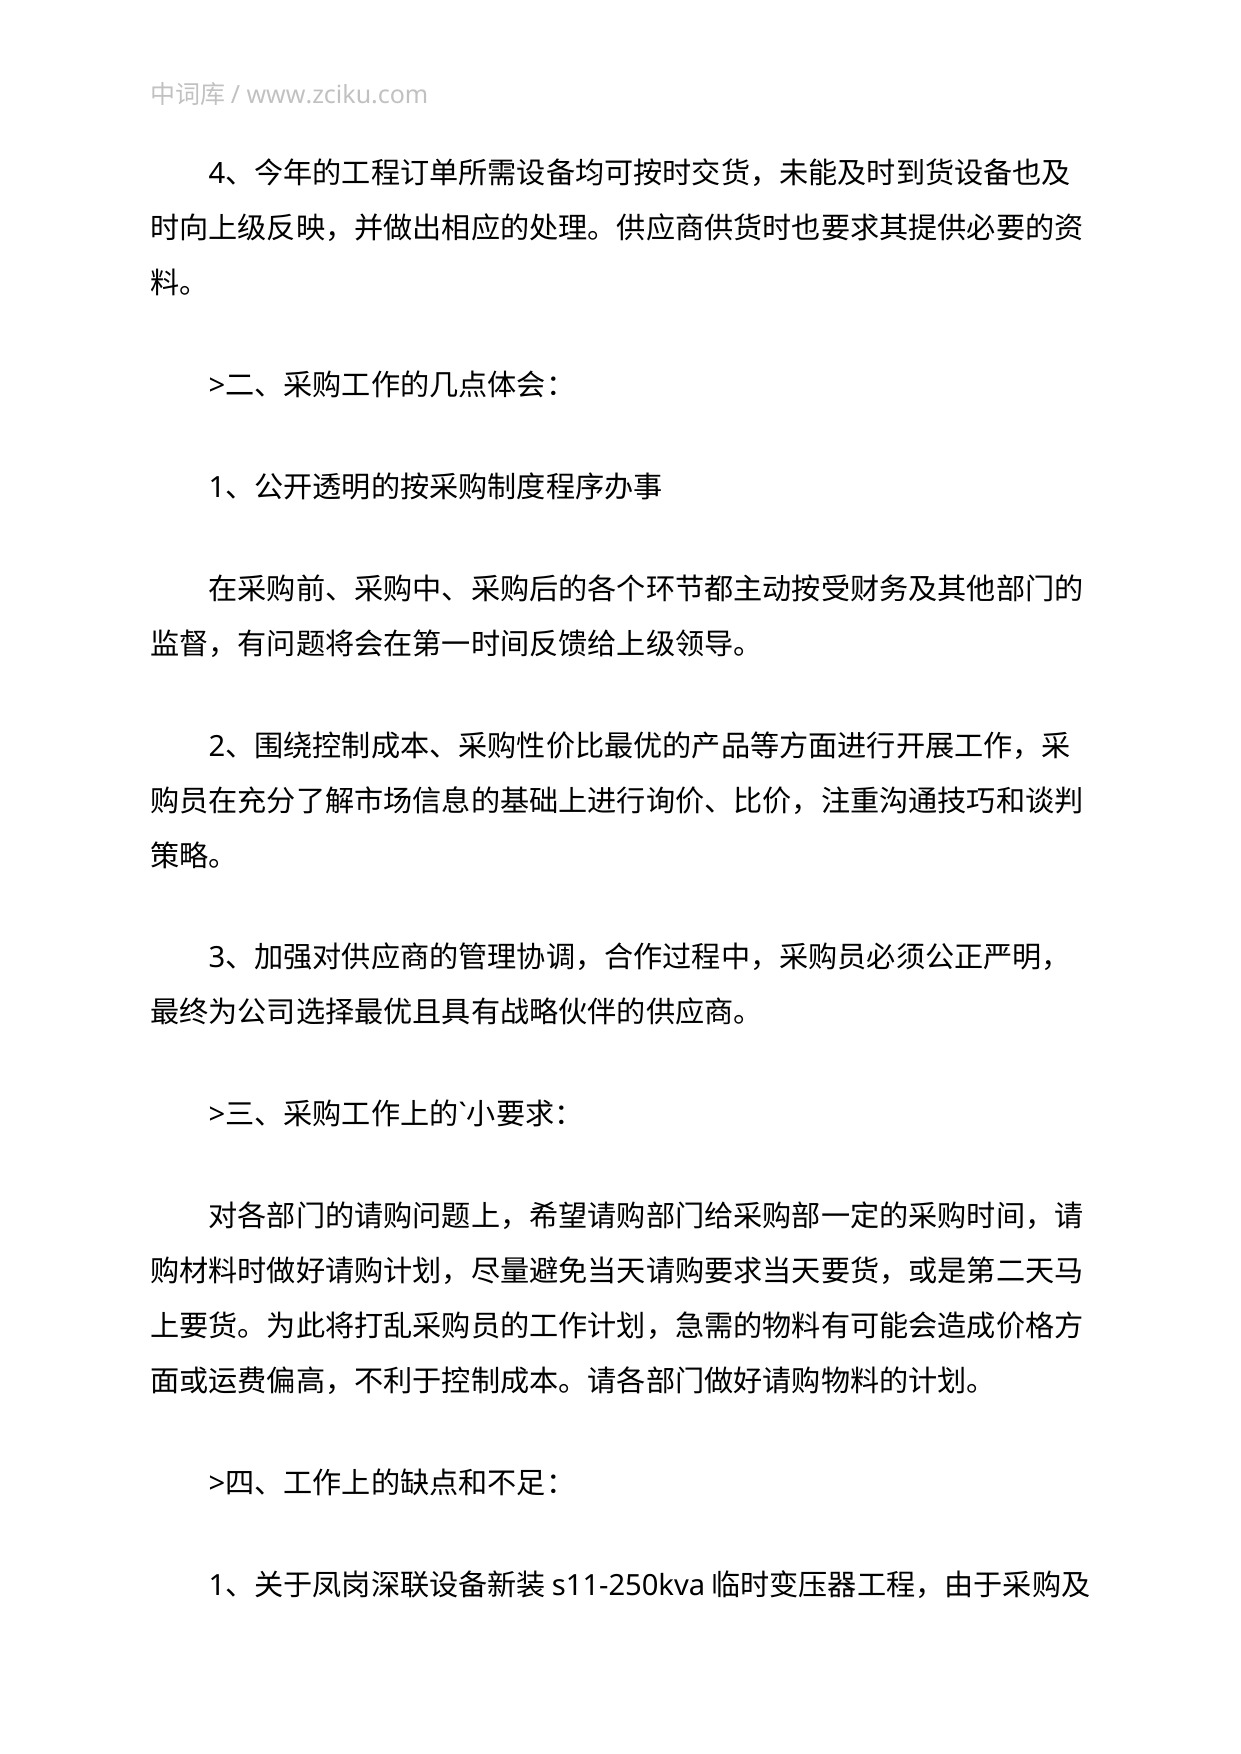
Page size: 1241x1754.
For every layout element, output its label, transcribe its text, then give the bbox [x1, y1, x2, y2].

text 4、今年的工程订单所需设备均可按时交货，未能及时到货设备也及时向上级反映，并做出相应的处理。供应商供货时也要求其提供必要的资料。 [150, 150, 1090, 302]
text 对各部门的请购问题上，希望请购部门给采购部一定的采购时间，请购材料时做好请购计划，尽量避免当天请购要求当天要货，或是第二天马上要货。为此将打乱采购员的工作计划，急需的物料有可能会造成价格方面或运费偏高，不利于控制成本。请各部门做好请购物料的计划。 [150, 1193, 1090, 1400]
text 在采购前、采购中、采购后的各个环节都主动按受财务及其他部门的监督，有问题将会在第一时间反馈给上级领导。 [150, 566, 1090, 663]
text 1、公开透明的按采购制度程序办事 [150, 464, 1090, 506]
text >二、采购工作的几点体会： [150, 362, 1090, 404]
text >三、采购工作上的`小要求： [150, 1091, 1090, 1133]
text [150, 1561, 1090, 1603]
text >四、工作上的缺点和不足： [150, 1459, 1090, 1502]
text 3、加强对供应商的管理协调，合作过程中，采购员必须公正严明，最终为公司选择最优且具有战略伙伴的供应商。 [150, 934, 1090, 1031]
text 2、围绕控制成本、采购性价比最优的产品等方面进行开展工作，采购员在充分了解市场信息的基础上进行询价、比价，注重沟通技巧和谈判策略。 [150, 722, 1090, 874]
